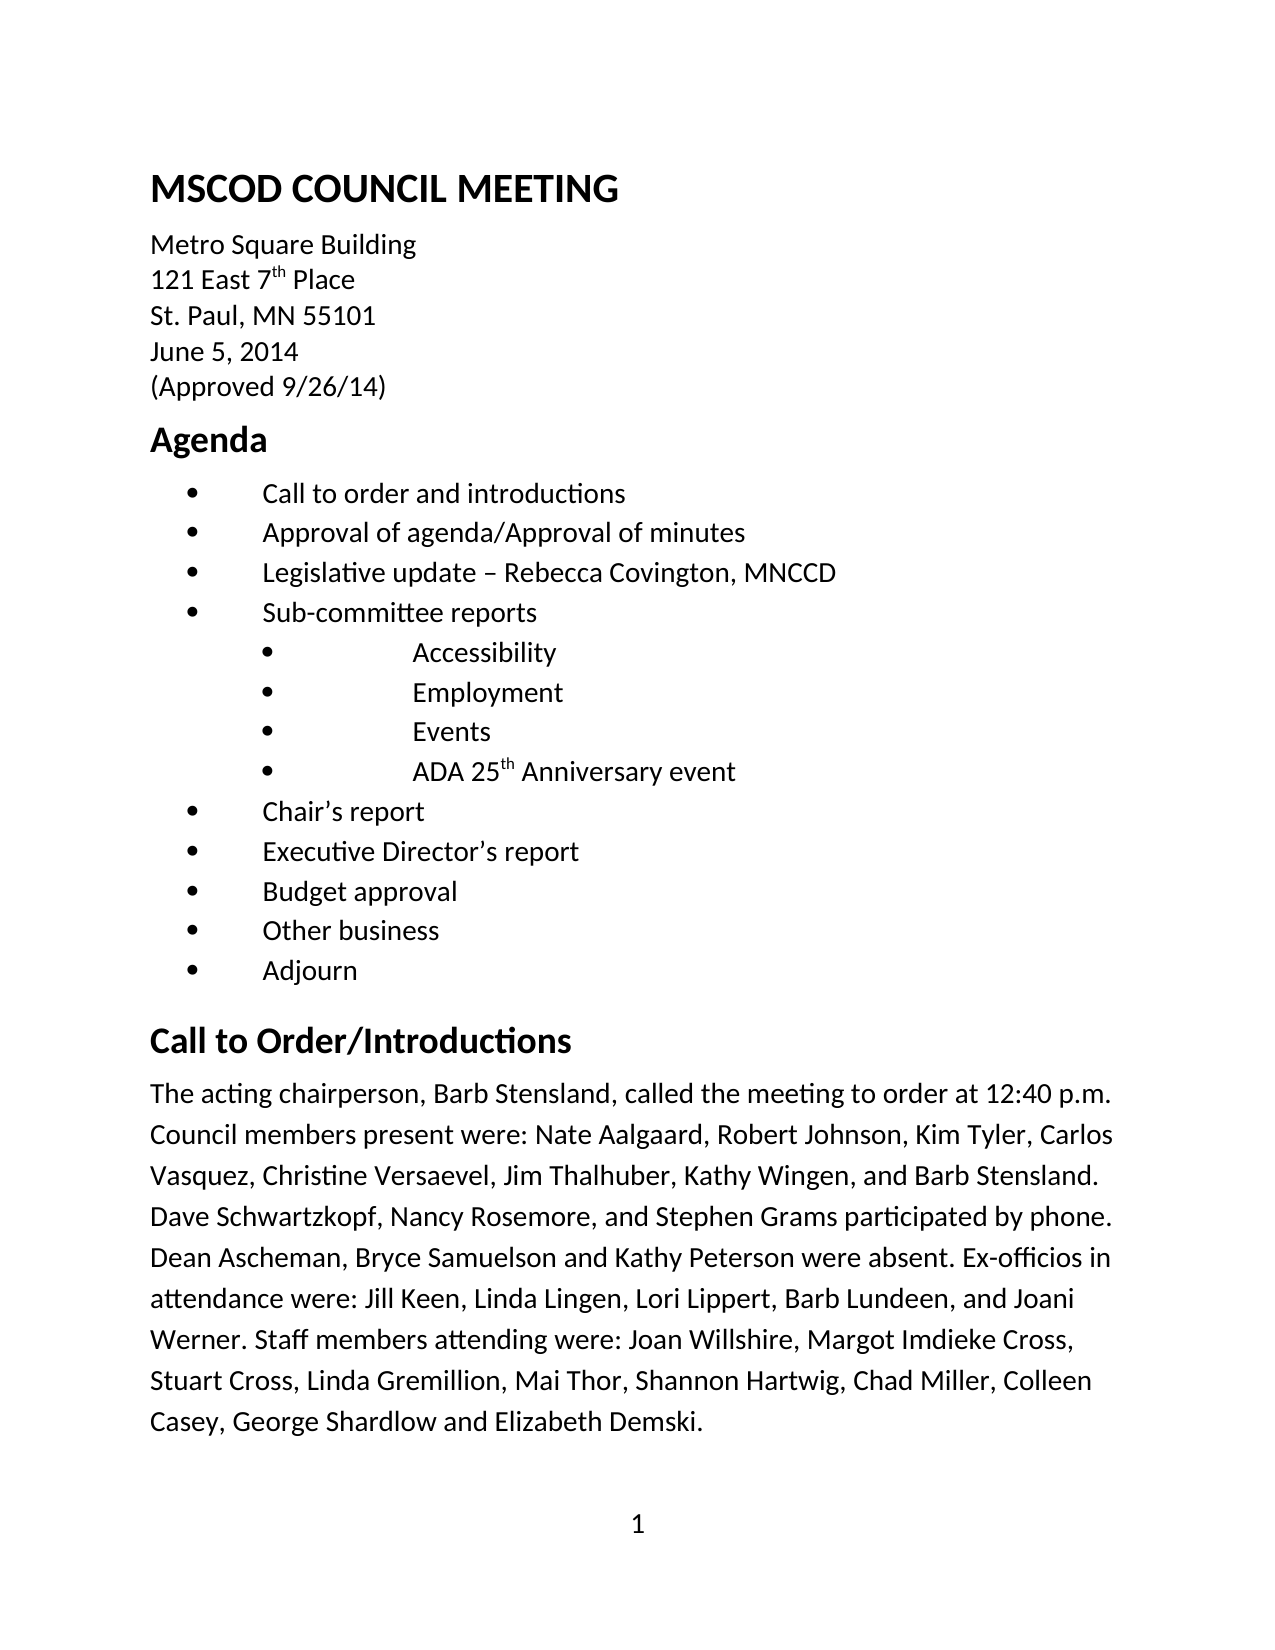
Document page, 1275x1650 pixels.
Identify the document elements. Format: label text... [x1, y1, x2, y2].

list Employment [262, 674, 1125, 709]
subtitle MEETING [150, 162, 1125, 213]
list Call to order and introductions [187, 475, 1125, 510]
list Accessibility [262, 634, 1125, 669]
subtitle Call to Order/Introductions [150, 1017, 1125, 1063]
list Adjourn [187, 952, 1125, 988]
list Chair’s report [187, 793, 1125, 829]
text (Approved 9/26/14) [150, 368, 1125, 404]
list Other business [187, 912, 1125, 948]
text St. Paul, MN 55101 [150, 297, 1125, 333]
list Legislative update – Rebecca Covington, MNCCD [187, 554, 1125, 590]
text The acting chairperson, Barb Stensland, called the meeting to order at 12:40 p.m. Council members present were: Nate Aalgaard, Robert Johnson, Kim Tyler, Carlos Vasquez, Christine Versaevel, Jim Thalhuber, Kathy Wingen, and Barb Stensland. Dave Schwartzkopf, Nancy Rosemore, and Stephen Grams participated by phone. Dean Ascheman, Bryce Samuelson and Kathy Peterson were absent. Ex-officios in attendance were: Jill Keen, Linda Lingen, Lori Lippert, Barb Lundeen, and Joani Werner. Staff members attending were: Joan Willshire, Margot Imdieke Cross, Stuart Cross, Linda Gremillion, Mai Thor, Shannon Hartwig, Chad Miller, Colleen Casey, George Shardlow and Elizabeth Demski. [150, 1075, 1125, 1438]
subtitle Agenda [150, 416, 1125, 462]
list Executive Director’s report [187, 833, 1125, 868]
list Budget approval [187, 873, 1125, 908]
text 121 East 7th Place [150, 261, 1125, 297]
list Events [262, 713, 1125, 749]
text June 5, 2014 [150, 333, 1125, 368]
list Approval of agenda/Approval of minutes [187, 514, 1125, 550]
list ADA 25th Anniversary event [262, 753, 1125, 789]
text Metro Square Building [150, 226, 1125, 261]
list Sub-committee reports [187, 594, 1125, 630]
